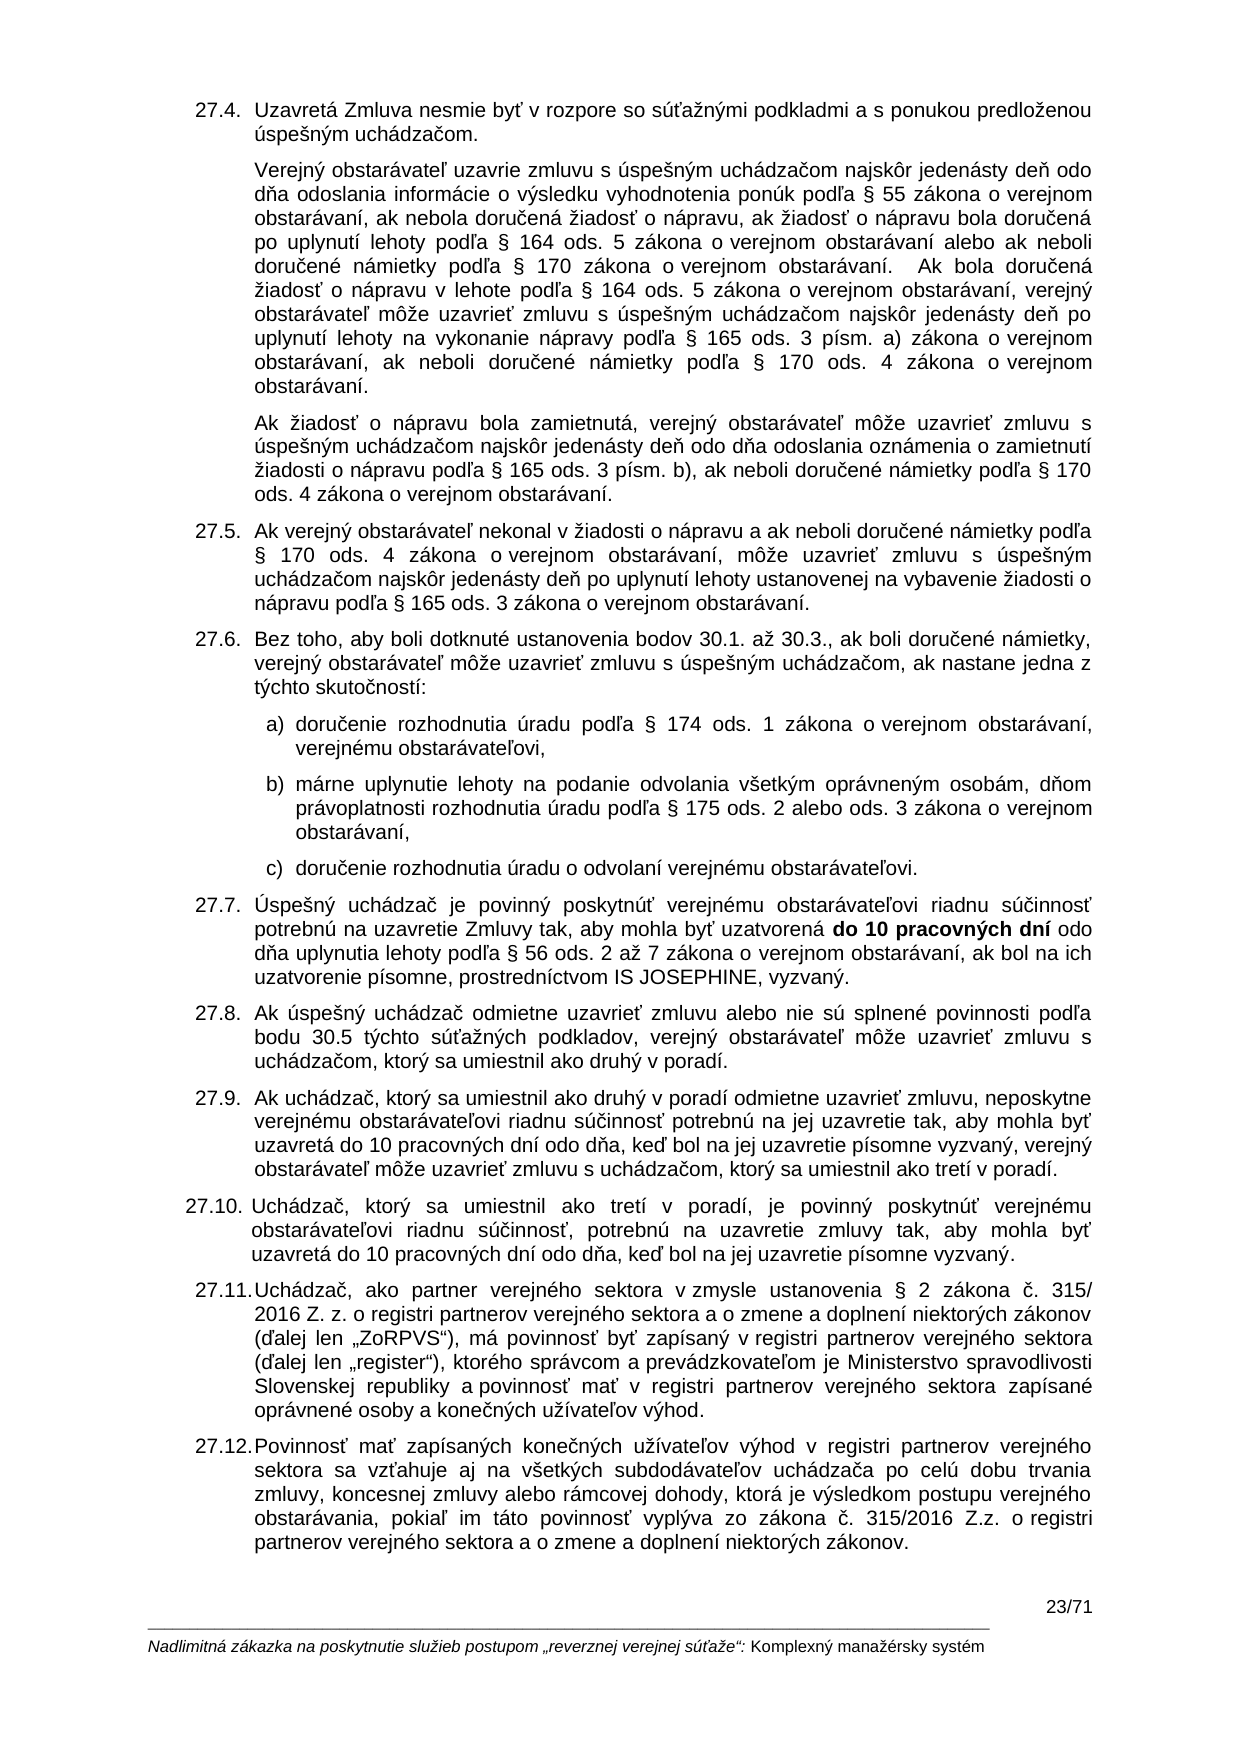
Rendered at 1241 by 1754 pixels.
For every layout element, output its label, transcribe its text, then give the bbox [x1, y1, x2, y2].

text Ak žiadosť o nápravu bola zamietnutá, verejný obstarávateľ môže uzavrieť zmluvu s úspešným uchádzačom najskôr jedenásty deň odo dňa odoslania oznámenia o zamietnutí žiadosti o nápravu podľa § 165 ods. 3 písm. b), ak neboli doručené námietky podľa § 170 ods. 4 zákona o verejnom obstarávaní. [254, 410, 1092, 506]
list Uchádzač, ako partner verejného sektora v zmysle ustanovenia § 2 zákona č. 315/ 2016 Z. z. o registri partnerov verejného sektora a o zmene a doplnení niektorých zákonov (ďalej len „ZoRPVS“), má povinnosť byť zapísaný v registri partnerov verejného sektora (ďalej len „register“), ktorého správcom a prevádzkovateľom je Ministerstvo spravodlivosti Slovenskej republiky a povinnosť mať v registri partnerov verejného sektora zapísané oprávnené osoby a konečných užívateľov výhod. [195, 1278, 1092, 1422]
list Uchádzač, ktorý sa umiestnil ako tretí v poradí, je povinný poskytnúť verejnému obstarávateľovi riadnu súčinnosť, potrebnú na uzavretie zmluvy tak, aby mohla byť uzavretá do 10 pracovných dní odo dňa, keď bol na jej uzavretie písomne vyzvaný. [185, 1194, 1092, 1266]
list Ak verejný obstarávateľ nekonal v žiadosti o nápravu a ak neboli doručené námietky podľa § 170 ods. 4 zákona o verejnom obstarávaní, môže uzavrieť zmluvu s úspešným uchádzačom najskôr jedenásty deň po uplynutí lehoty ustanovenej na vybavenie žiadosti o nápravu podľa § 165 ods. 3 zákona o verejnom obstarávaní. [195, 519, 1092, 614]
list Bez toho, aby boli dotknuté ustanovenia bodov 30.1. až 30.3., ak boli doručené námietky, verejný obstarávateľ môže uzavrieť zmluvu s úspešným uchádzačom, ak nastane jedna z týchto skutočností: [195, 627, 1092, 699]
list doručenie rozhodnutia úradu o odvolaní verejnému obstarávateľovi. [266, 856, 1092, 880]
list Povinnosť mať zapísaných konečných užívateľov výhod v registri partnerov verejného sektora sa vzťahuje aj na všetkých subdodávateľov uchádzača po celú dobu trvania zmluvy, koncesnej zmluvy alebo rámcovej dohody, ktorá je výsledkom postupu verejného obstarávania, pokiaľ im táto povinnosť vyplýva zo zákona č. 315/2016 Z.z. o registri partnerov verejného sektora a o zmene a doplnení niektorých zákonov. [195, 1434, 1092, 1554]
list Úspešný uchádzač je povinný poskytnúť verejnému obstarávateľovi riadnu súčinnosť potrebnú na uzavretie Zmluvy tak, aby mohla byť uzatvorená do 10 pracovných dní odo dňa uplynutia lehoty podľa § 56 ods. 2 až 7 zákona o verejnom obstarávaní, ak bol na ich uzatvorenie písomne, prostredníctvom IS JOSEPHINE, vyzvaný. [195, 893, 1092, 988]
list Uzavretá Zmluva nesmie byť v rozpore so súťažnými podkladmi a s ponukou predloženou úspešným uchádzačom. [195, 98, 1092, 146]
list Ak úspešný uchádzač odmietne uzavrieť zmluvu alebo nie sú splnené povinnosti podľa bodu 30.5 týchto súťažných podkladov, verejný obstarávateľ môže uzavrieť zmluvu s uchádzačom, ktorý sa umiestnil ako druhý v poradí. [195, 1001, 1092, 1073]
list márne uplynutie lehoty na podanie odvolania všetkým oprávneným osobám, dňom právoplatnosti rozhodnutia úradu podľa § 175 ods. 2 alebo ods. 3 zákona o verejnom obstarávaní, [266, 772, 1092, 844]
list doručenie rozhodnutia úradu podľa § 174 ods. 1 zákona o verejnom obstarávaní, verejnému obstarávateľovi, [266, 711, 1092, 759]
list Ak uchádzač, ktorý sa umiestnil ako druhý v poradí odmietne uzavrieť zmluvu, neposkytne verejnému obstarávateľovi riadnu súčinnosť potrebnú na jej uzavretie tak, aby mohla byť uzavretá do 10 pracovných dní odo dňa, keď bol na jej uzavretie písomne vyzvaný, verejný obstarávateľ môže uzavrieť zmluvu s uchádzačom, ktorý sa umiestnil ako tretí v poradí. [195, 1085, 1092, 1181]
text Verejný obstarávateľ uzavrie zmluvu s úspešným uchádzačom najskôr jedenásty deň odo dňa odoslania informácie o výsledku vyhodnotenia ponúk podľa § 55 zákona o verejnom obstarávaní, ak nebola doručená žiadosť o nápravu, ak žiadosť o nápravu bola doručená po uplynutí lehoty podľa § 164 ods. 5 zákona o verejnom obstarávaní alebo ak neboli doručené námietky podľa § 170 zákona o verejnom obstarávaní. Ak bola doručená žiadosť o nápravu v lehote podľa § 164 ods. 5 zákona o verejnom obstarávaní, verejný obstarávateľ môže uzavrieť zmluvu s úspešným uchádzačom najskôr jedenásty deň po uplynutí lehoty na vykonanie nápravy podľa § 165 ods. 3 písm. a) zákona o verejnom obstarávaní, ak neboli doručené námietky podľa § 170 ods. 4 zákona o verejnom obstarávaní. [254, 158, 1092, 398]
